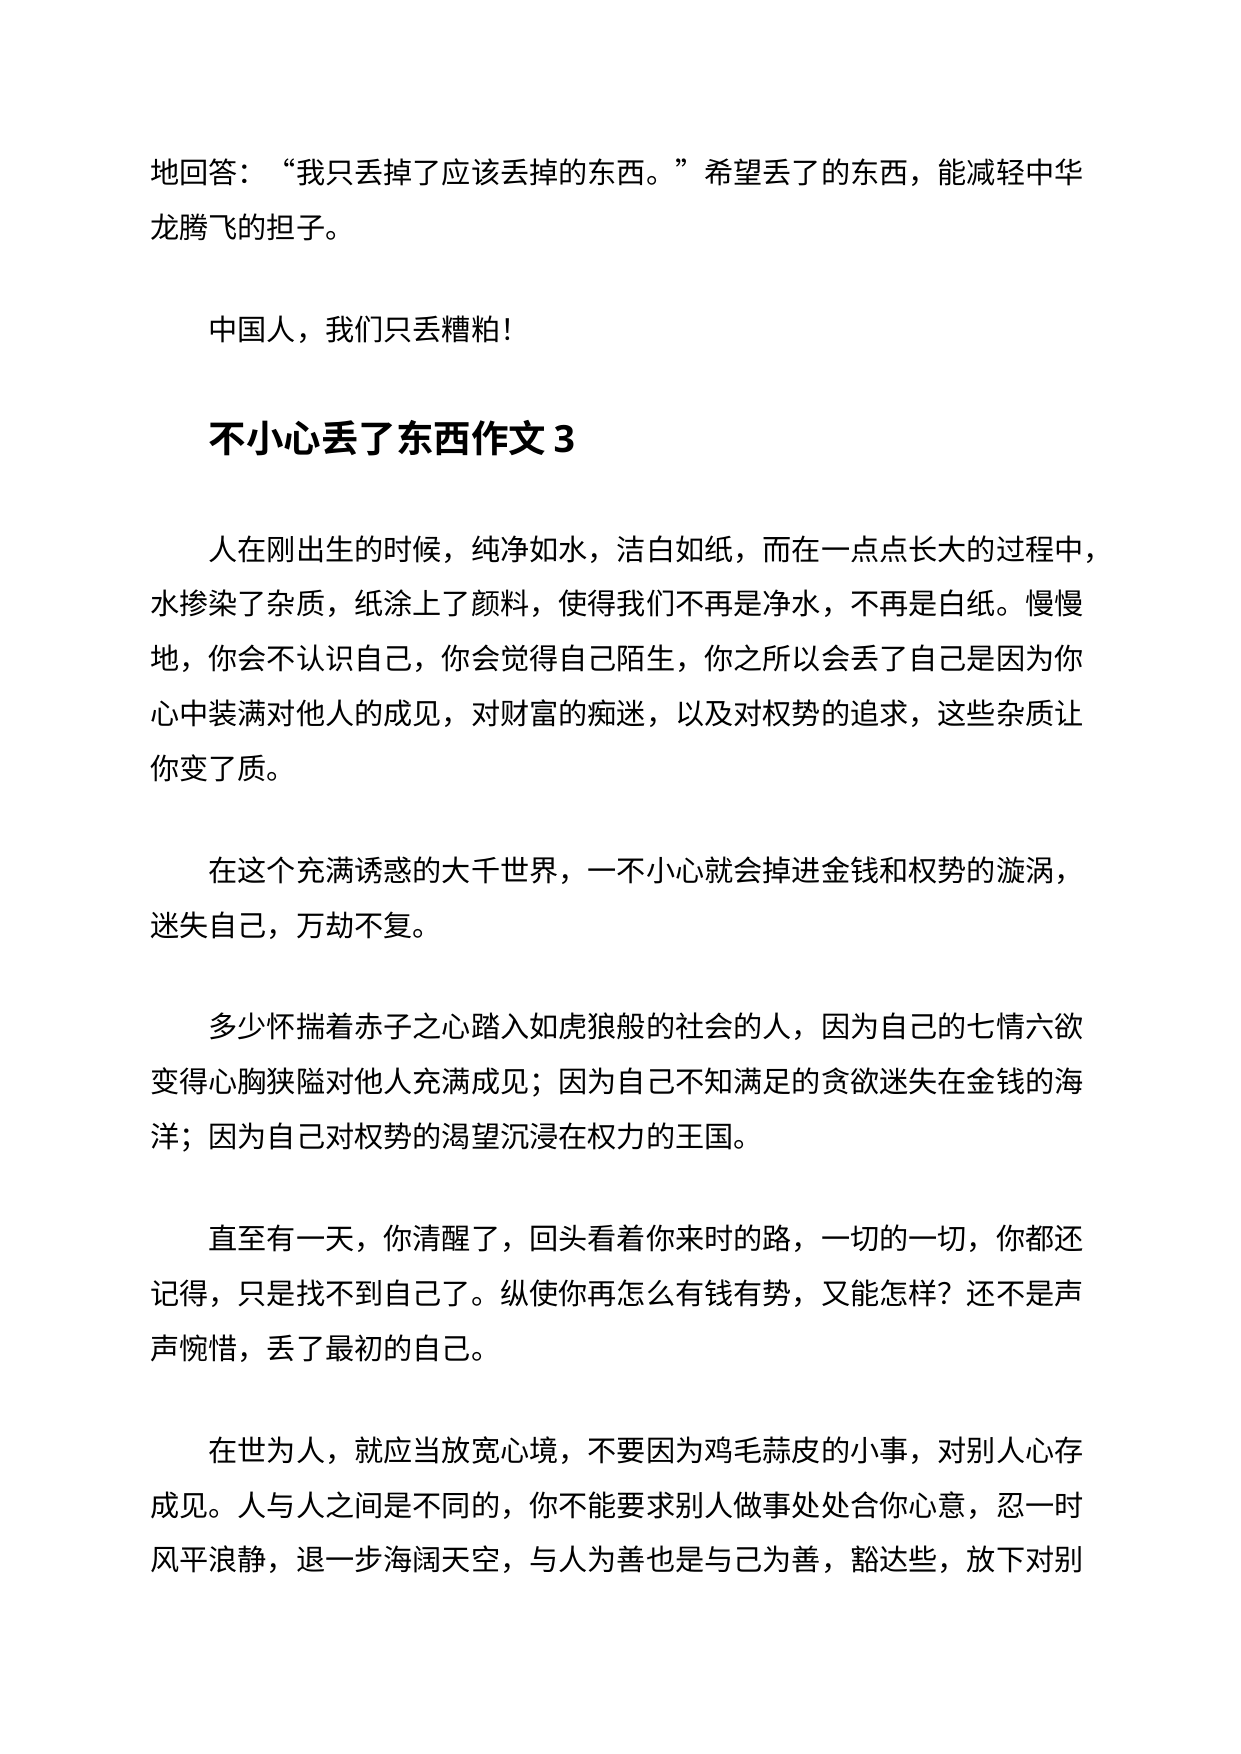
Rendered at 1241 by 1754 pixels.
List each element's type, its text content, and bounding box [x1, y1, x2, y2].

text 直至有一天，你清醒了，回头看着你来时的路，一切的一切，你都还记得，只是找不到自己了。纵使你再怎么有钱有势，又能怎样？还不是声声惋惜，丢了最初的自己。 [150, 1216, 1090, 1368]
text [150, 1427, 1090, 1579]
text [150, 150, 1090, 247]
text 中国人，我们只丢糟粕！ [150, 307, 1090, 349]
text 在这个充满诱惑的大千世界，一不小心就会掉进金钱和权势的漩涡，迷失自己，万劫不复。 [150, 847, 1090, 944]
text 不小心丢了东西作文3 [150, 408, 1090, 463]
text 人在刚出生的时候，纯净如水，洁白如纸，而在一点点长大的过程中，水掺染了杂质，纸涂上了颜料，使得我们不再是净水，不再是白纸。慢慢地，你会不认识自己，你会觉得自己陌生，你之所以会丢了自己是因为你心中装满对他人的成见，对财富的痴迷，以及对权势的追求，这些杂质让你变了质。 [150, 526, 1090, 788]
text 多少怀揣着赤子之心踏入如虎狼般的社会的人，因为自己的七情六欲变得心胸狭隘对他人充满成见；因为自己不知满足的贪欲迷失在金钱的海洋；因为自己对权势的渴望沉浸在权力的王国。 [150, 1004, 1090, 1156]
